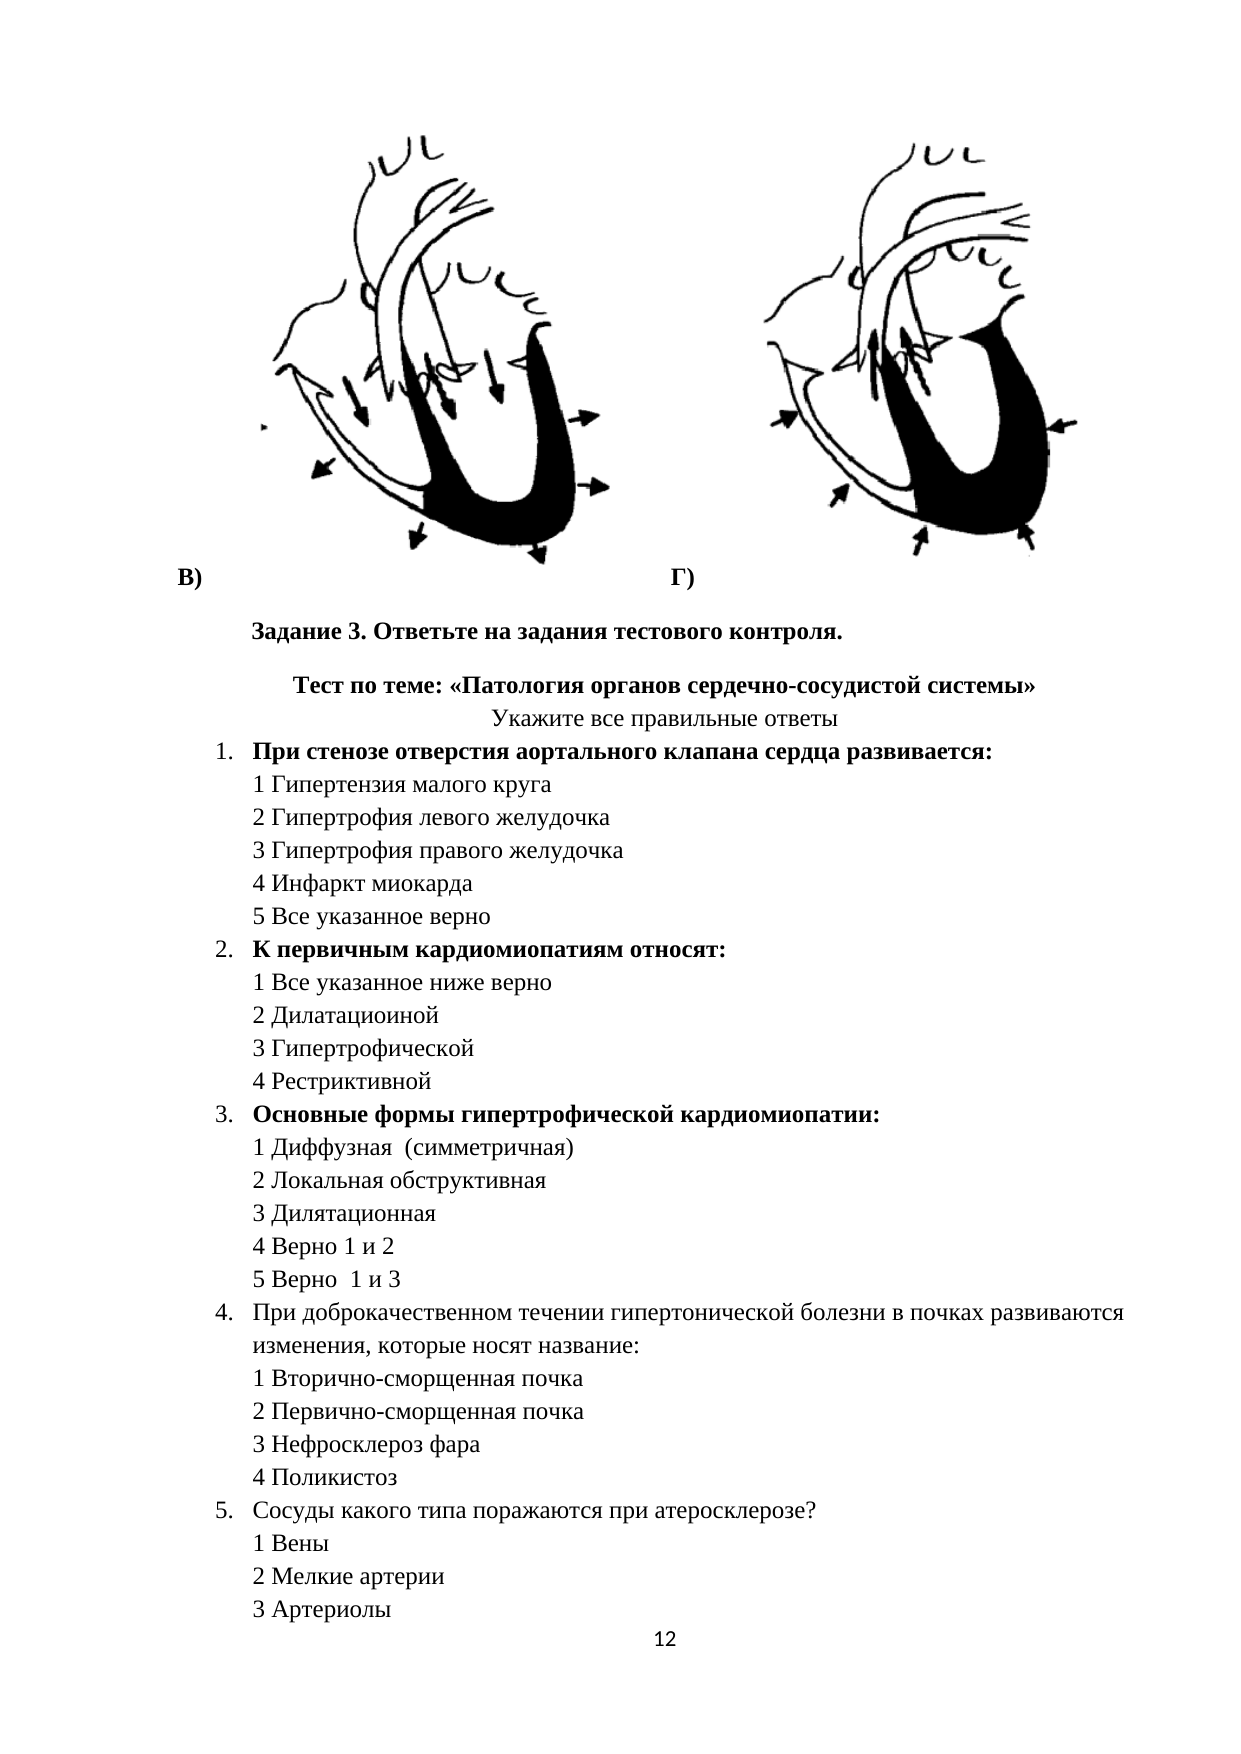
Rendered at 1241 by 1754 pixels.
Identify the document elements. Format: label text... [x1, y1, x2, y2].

text Задание 3. Ответьте на задания тестового контроля. [177, 616, 1152, 645]
list К первичным кардиомиопатиям относят: 1 Все указанное ниже верно 2 Дилатациоиной 3 Гипертрофической 4 Рестриктивной [215, 934, 1152, 1095]
text Тест по теме: «Патология органов сердечно-сосудистой системы» [177, 670, 1152, 698]
list Основные формы гипертрофической кардиомиопатии: 1 Диффузная (симметричная) 2 Локальная обструктивная 3 Дилятационная 4 Верно 1 и 2 5 Верно 1 и 3 [215, 1099, 1152, 1293]
text Укажите все правильные ответы [177, 703, 1152, 732]
picture [208, 130, 671, 586]
list При доброкачественном течении гипертонической болезни в почках развиваются изменения, которые носят название: 1 Вторично-сморщенная почка 2 Первично-сморщенная почка 3 Нефросклероз фара 4 Поликистоз [215, 1297, 1152, 1491]
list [215, 1495, 1152, 1623]
picture [701, 118, 1146, 586]
list При стенозе отверстия аортального клапана сердца развивается: 1 Гипертензия малого круга 2 Гипертрофия левого желудочка 3 Гипертрофия правого желудочка 4 Инфаркт миокарда 5 Все указанное верно [215, 736, 1152, 930]
